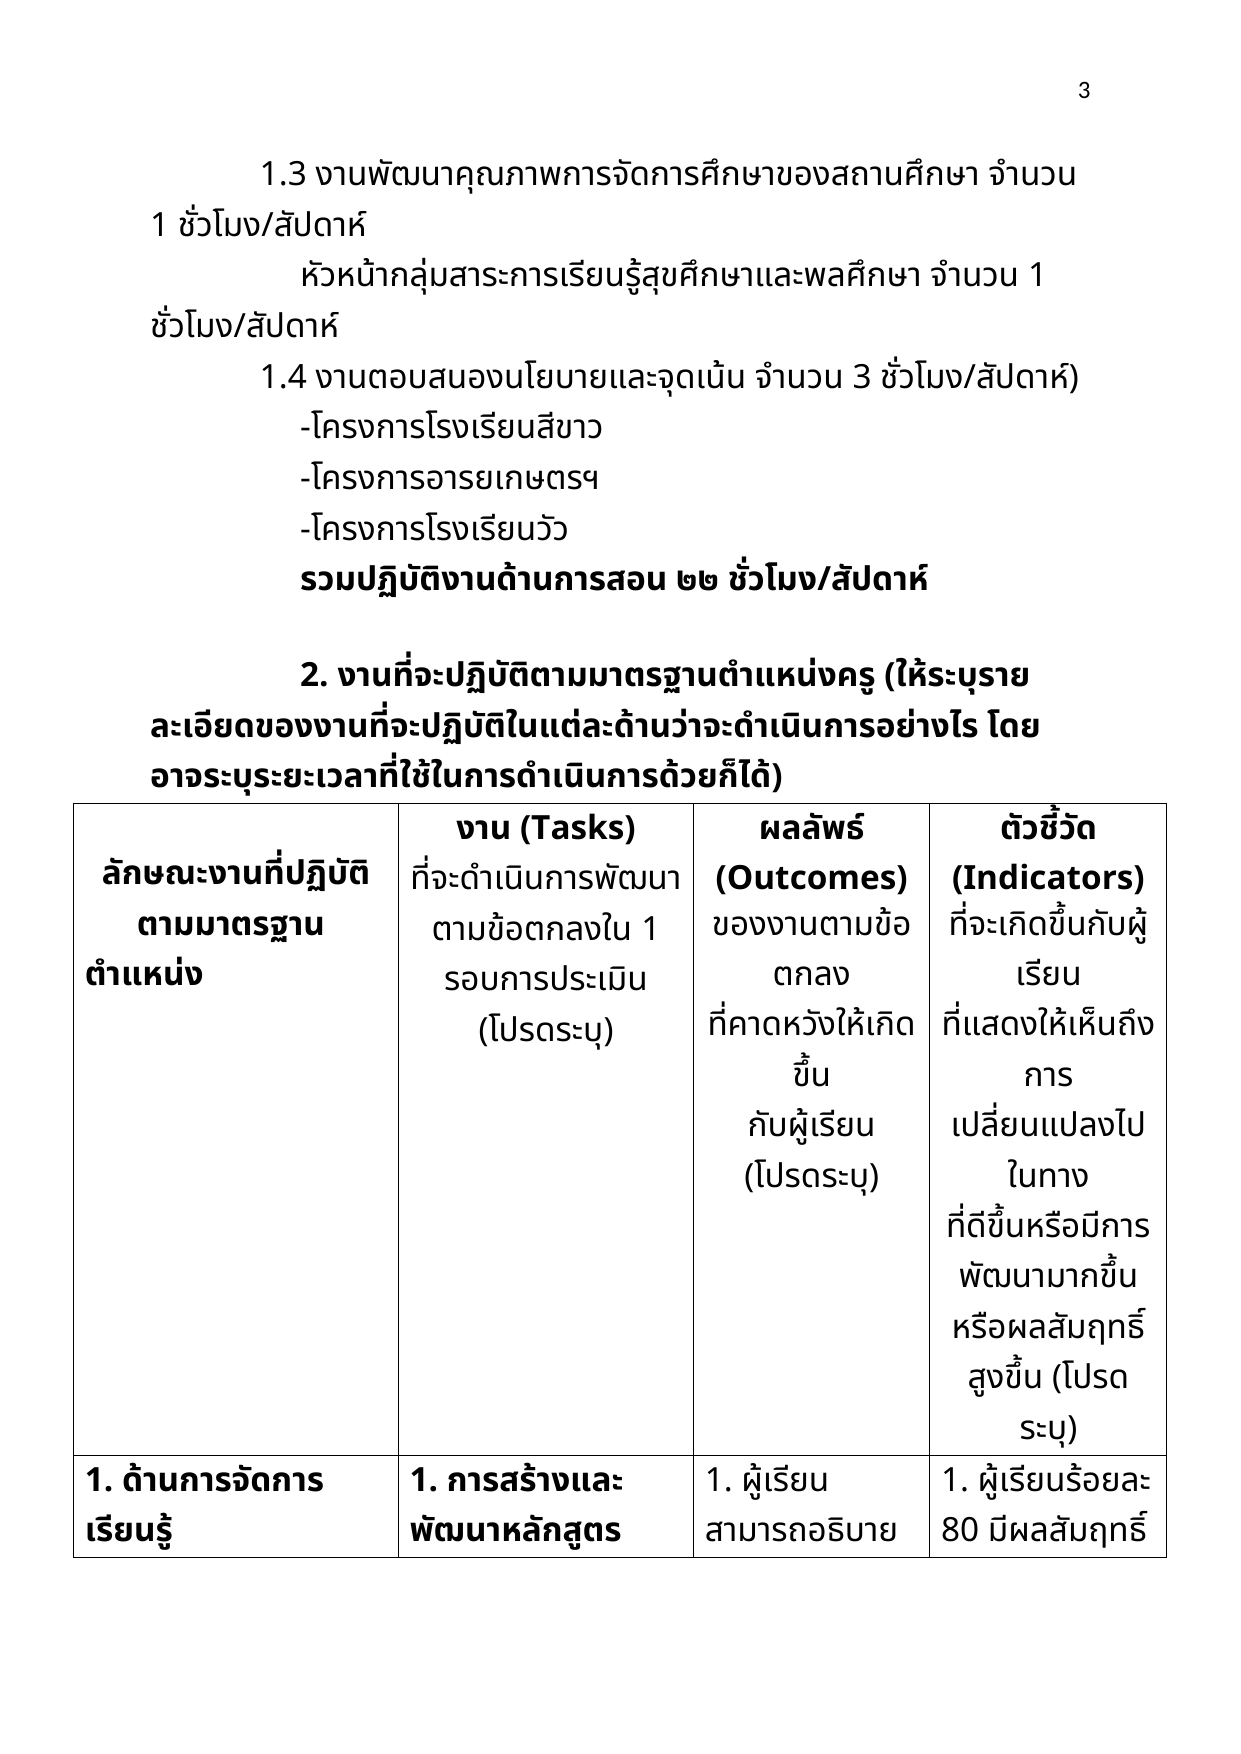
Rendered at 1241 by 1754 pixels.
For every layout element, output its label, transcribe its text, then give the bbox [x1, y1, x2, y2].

table_header ลักษณะงานที่ปฏิบัติ ตามมาตรฐานตำแหน่ง [74, 804, 398, 1454]
text 1.3 งานพัฒนาคุณภาพการจัดการศึกษาของสถานศึกษา จำนวน 1 ชั่วโมง/สัปดาห์ [150, 150, 1090, 251]
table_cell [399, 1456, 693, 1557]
table_header ตัวชี้วัด (Indicators) ที่จะเกิดขึ้นกับผู้เรียน ที่แสดงให้เห็นถึงการเปลี่ยนแปลงไปในทาง ที่ดีขึ้นหรือมีการพัฒนามากขึ้นหรือผลสัมฤทธิ์ สูงขึ้น (โปรดระบุ) [930, 804, 1166, 1454]
text -โครงการอารยเกษตรฯ [150, 454, 1090, 504]
text หัวหน้ากลุ่มสาระการเรียนรู้สุขศึกษาและพลศึกษา จำนวน 1 ชั่วโมง/สัปดาห์ [150, 251, 1090, 352]
text 1.4 งานตอบสนองนโยบายและจุดเน้น จำนวน 3 ชั่วโมง/สัปดาห์) [150, 352, 1090, 403]
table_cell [74, 1456, 398, 1557]
text -โครงการโรงเรียนสีขาว [150, 403, 1090, 454]
table_header งาน (Tasks) ที่จะดำเนินการพัฒนาตามข้อตกลงใน 1 รอบการประเมิน (โปรดระบุ) [399, 804, 693, 1454]
text -โครงการโรงเรียนวัว [150, 504, 1090, 555]
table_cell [930, 1456, 1166, 1557]
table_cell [694, 1456, 929, 1557]
text 2. งานที่จะปฏิบัติตามมาตรฐานตำแหน่งครู (ให้ระบุรายละเอียดของงานที่จะปฏิบัติในแต่ละด้านว่าจะดำเนินการอย่างไร โดยอาจระบุระยะเวลาที่ใช้ในการดำเนินการด้วยก็ได้) [150, 651, 1090, 803]
table_header ผลลัพธ์ (Outcomes) ของงานตามข้อตกลง ที่คาดหวังให้เกิดขึ้น กับผู้เรียน (โปรดระบุ) [694, 804, 929, 1454]
text รวมปฏิบัติงานด้านการสอน ๒๒ ชั่วโมง/สัปดาห์ [150, 555, 1090, 606]
